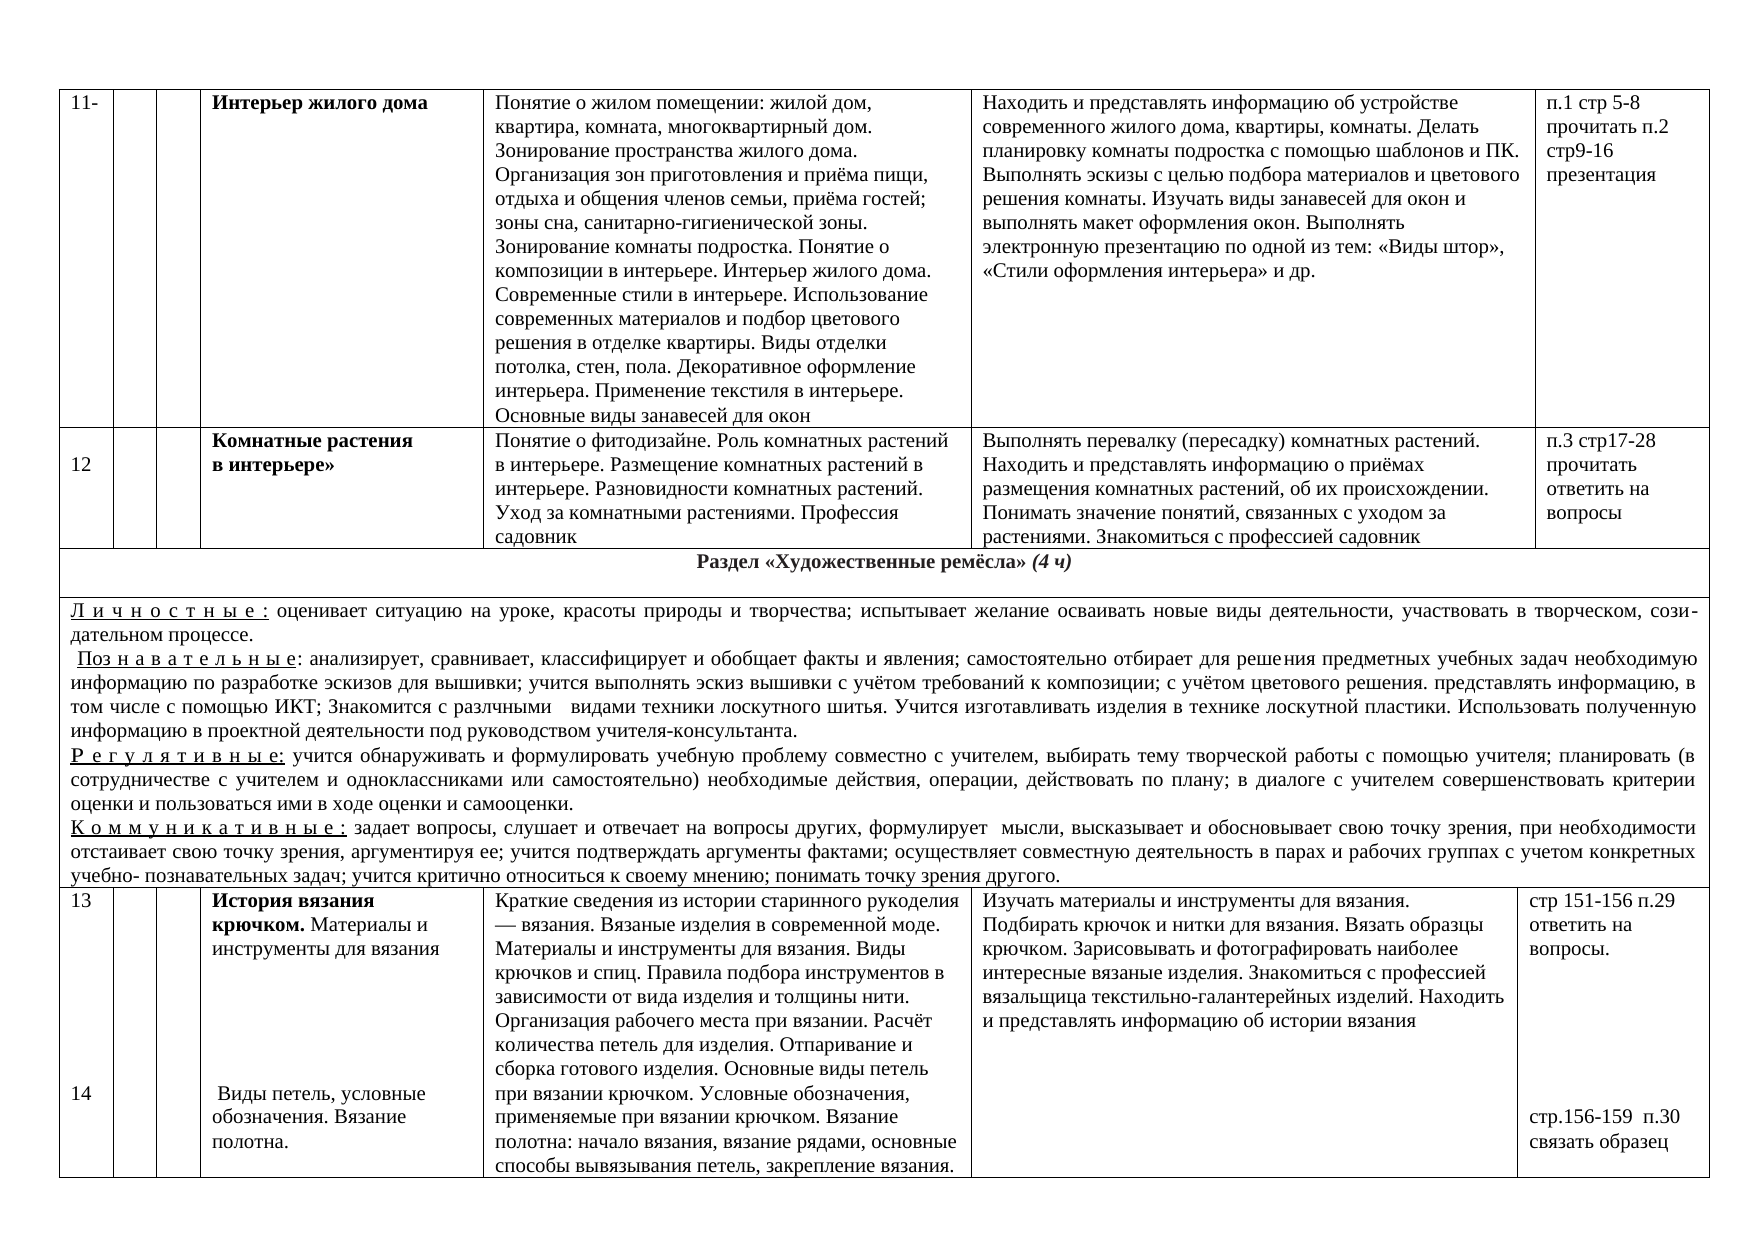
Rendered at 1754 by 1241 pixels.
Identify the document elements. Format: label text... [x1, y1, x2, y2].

table_cell Раздел «Художественные ремёсла» (4 ч) [60, 549, 1709, 597]
table_cell Комнатные растения в интерьере» [201, 428, 483, 548]
table_cell Л и ч н о с т н ы е : оценивает ситуацию на уроке, красоты природы и творчества; испытывает желание осваивать новые виды деятельности, участвовать в творческом, созидательном процессе. Поз н а в а т е л ь н ы е: анализирует, сравнивает, классифицирует и обобщает факты и явления; самостоятельно отбирает для решения предметных учебных задач необходимую информацию по разработке эскизов для вышивки; учится выполнять эскиз вышивки с учётом требований к композиции; с учётом цветового решения. представлять информацию, в том числе с помощью ИКТ; Знакомится с разлчными видами техники лоскутного шитья. Учится изготавливать изделия в технике лоскутной пластики. Использовать полученную информацию в проектной деятельности под руководством учителя-консультанта. Р е г у л я т и в н ы е: учится обнаруживать и формулировать учебную проблему совместно с учителем, выбирать тему творческой работы с помощью учителя; планировать (в сотрудничестве с учителем и одноклассниками или самостоятельно) необходимые действия, операции, действовать по плану; в диалоге с учителем совершенствовать критерии оценки и пользоваться ими в ходе оценки и самооценки. К о м м у н и к а т и в н ы е : задает вопросы, слушает и отвечает на вопросы других, формулирует мысли, высказывает и обосновывает свою точку зрения, при необходимости отстаивает свою точку зрения, аргументируя ее; учится подтверждать аргументы фактами; осуществляет совместную деятельность в парах и рабочих группах с учетом конкретных учебно- познавательных задач; учится критично относиться к своему мнению; понимать точку зрения другого. [60, 598, 1709, 887]
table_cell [201, 888, 483, 1177]
table_cell Интерьер жилого дома [201, 90, 483, 427]
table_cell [1518, 888, 1709, 1177]
table_cell п.1 стр 5-8 прочитать п.2 стр9-16 презентация [1536, 90, 1709, 427]
table_cell 13 14 [60, 888, 113, 1177]
table_cell Понятие о жилом помещении: жилой дом, квартира, комната, многоквартирный дом. Зонирование пространства жилого дома. Организация зон приготовления и приёма пищи, отдыха и общения членов семьи, приёма гостей; зоны сна, санитарно-гигиенической зоны. Зонирование комнаты подростка. Понятие о композиции в интерьере. Интерьер жилого дома. Современные стили в интерьере. Использование современных материалов и подбор цветового решения в отделке квартиры. Виды отделки потолка, стен, пола. Декоративное оформление интерьера. Применение текстиля в интерьере. Основные виды занавесей для окон [484, 90, 971, 427]
table_cell Понятие о фитодизайне. Роль комнатных растений в интерьере. Размещение комнатных растений в интерьере. Разновидности комнатных растений. Уход за комнатными растениями. Профессия садовник [484, 428, 971, 548]
table_cell 12 [60, 428, 113, 548]
table_cell [114, 428, 156, 548]
table_cell [157, 888, 200, 1177]
table_cell Выполнять перевалку (пересадку) комнатных растений. Находить и представлять информацию о приёмах размещения комнатных растений, об их происхождении. Понимать значение понятий, связанных с уходом за растениями. Знакомиться с профессией садовник [972, 428, 1535, 548]
table_cell 11- [60, 90, 113, 427]
table_cell п.3 стр17-28 прочитать ответить на вопросы [1536, 428, 1709, 548]
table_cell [972, 888, 1517, 1177]
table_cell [484, 888, 971, 1177]
table_cell Находить и представлять информацию об устройстве современного жилого дома, квартиры, комнаты. Делать планировку комнаты подростка с помощью шаблонов и ПК. Выполнять эскизы с целью подбора материалов и цветового решения комнаты. Изучать виды занавесей для окон и выполнять макет оформления окон. Выполнять электронную презентацию по одной из тем: «Виды штор», «Стили оформления интерьера» и др. [972, 90, 1535, 427]
table_cell [157, 428, 200, 548]
table_cell [157, 90, 200, 427]
table_cell [114, 888, 156, 1177]
table_cell [114, 90, 156, 427]
